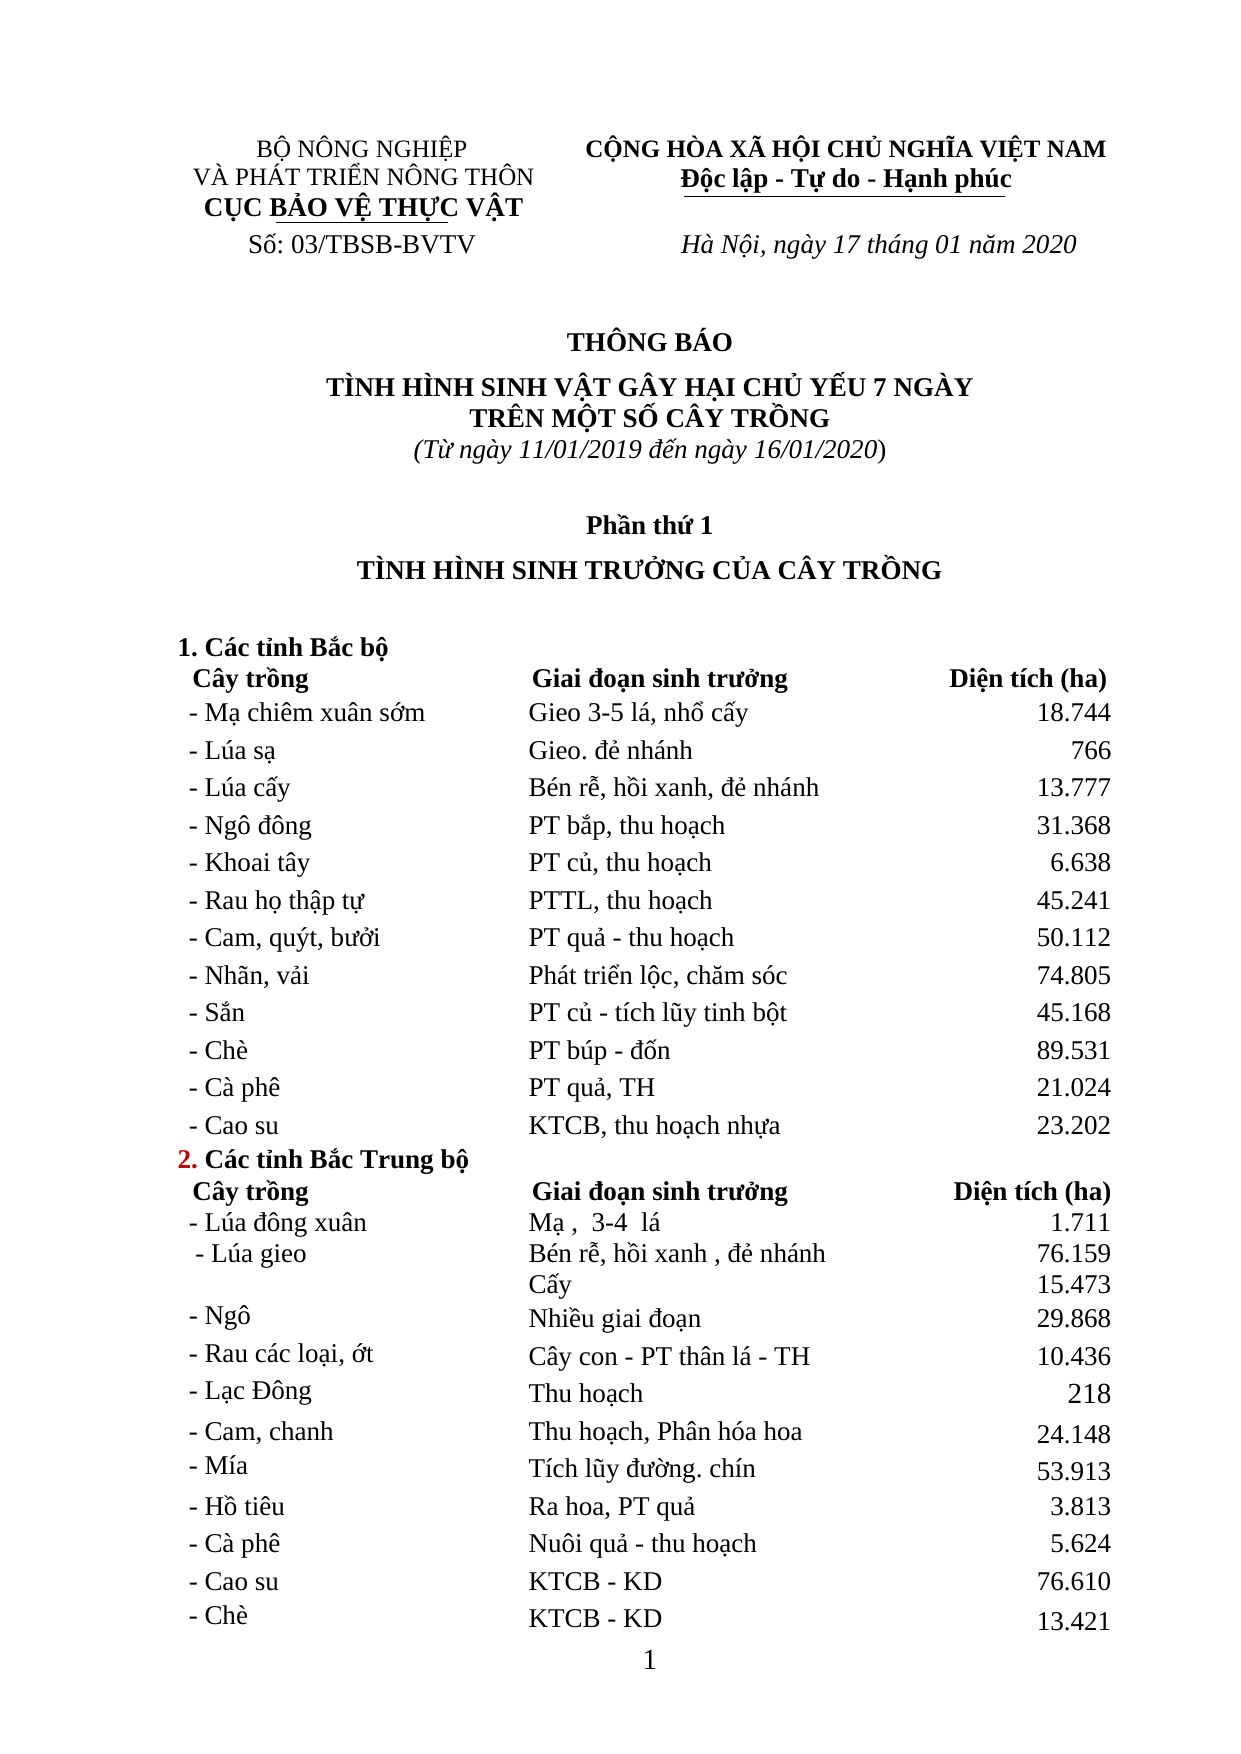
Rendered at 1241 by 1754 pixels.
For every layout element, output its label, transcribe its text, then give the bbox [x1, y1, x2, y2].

table_cell - Rau họ thập tự [177, 881, 517, 918]
table_cell PT củ, thu hoạch [517, 844, 930, 881]
table_cell 29.868 [930, 1299, 1122, 1337]
text (Từ ngày 11/01/2019 đến ngày 16/01/2020) [177, 433, 1122, 464]
table_cell 45.241 [930, 881, 1122, 918]
table_cell Gieo. đẻ nhánh [517, 731, 930, 768]
table_cell KTCB - KD [517, 1562, 930, 1599]
text Phần thứ 1 [177, 509, 1122, 540]
table_header Diện tích (ha) [930, 662, 1122, 693]
table_cell 76.610 [930, 1562, 1122, 1599]
table_cell 6.638 [930, 844, 1122, 881]
table_cell 766 [930, 731, 1122, 768]
table_header Diện tích (ha) [930, 1175, 1122, 1206]
table_cell - Cam, chanh [177, 1412, 517, 1449]
table_cell 23.202 [930, 1106, 1122, 1143]
table_cell Phát triển lộc, chăm sóc [517, 956, 930, 993]
table_cell 21.024 [930, 1069, 1122, 1106]
text TÌNH HÌNH SINH TRƯỞNG CỦA CÂY TRỒNG [177, 554, 1122, 585]
table_cell - Nhãn, vải [177, 956, 517, 993]
table_cell 89.531 [930, 1031, 1122, 1068]
table_cell - Chè [177, 1031, 517, 1068]
table_cell - Lúa cấy [177, 769, 517, 806]
table_cell PT củ - tích lũy tinh bột [517, 994, 930, 1031]
table_header Giai đoạn sinh trưởng [517, 1175, 930, 1206]
table_header Giai đoạn sinh trưởng [517, 662, 930, 693]
table_cell - Cà phê [177, 1524, 517, 1562]
table_cell 74.805 [930, 956, 1122, 993]
table_cell 1.711 76.159 15.473 [930, 1206, 1122, 1299]
table_header Cây trồng [177, 1175, 517, 1206]
table_header CỘNG HÒA XÃ HỘI CHỦ NGHĨA VIỆT NAM Độc lập - Tự do - Hạnh phúc [561, 134, 1122, 222]
table_cell Bén rễ, hồi xanh, đẻ nhánh [517, 769, 930, 806]
table_cell 50.112 [930, 919, 1122, 956]
table_cell - Sắn [177, 994, 517, 1031]
table_cell KTCB, thu hoạch nhựa [517, 1106, 930, 1143]
table_cell Mạ , 3-4 lá Bén rễ, hồi xanh , đẻ nhánh Cấy [517, 1206, 930, 1299]
table_cell 31.368 [930, 806, 1122, 843]
table_cell - Lạc Đông [177, 1374, 517, 1412]
table_cell Hà Nội, ngày 17 tháng 01 năm 2020 [561, 222, 1122, 274]
table_cell Thu hoạch [517, 1374, 930, 1412]
table_cell 53.913 [930, 1449, 1122, 1487]
table_cell - Mía [177, 1449, 517, 1487]
table_cell - Cam, quýt, bưởi [177, 919, 517, 956]
table_cell 13.777 [930, 769, 1122, 806]
table_cell - Lúa sạ [177, 731, 517, 768]
table_cell - Ngô [177, 1299, 517, 1337]
table_cell PT bắp, thu hoạch [517, 806, 930, 843]
table_cell - Chè [177, 1599, 517, 1637]
table_cell 5.624 [930, 1524, 1122, 1562]
table_cell 10.436 [930, 1337, 1122, 1374]
table_cell KTCB - KD [517, 1599, 930, 1637]
table_cell 218 [930, 1374, 1122, 1412]
table_cell PT quả - thu hoạch [517, 919, 930, 956]
text TÌNH HÌNH SINH VẬT GÂY HẠI CHỦ YẾU 7 NGÀY [177, 371, 1122, 402]
table_cell - Lúa đông xuân - Lúa gieo [177, 1206, 517, 1299]
table_cell Ra hoa, PT quả [517, 1487, 930, 1524]
text 2. Các tỉnh Bắc Trung bộ [177, 1143, 1122, 1174]
table_cell - Cao su [177, 1562, 517, 1599]
text 1. Các tỉnh Bắc bộ [177, 631, 1122, 662]
text TRÊN MỘT SỐ CÂY TRỒNG [177, 402, 1122, 433]
table_cell PTTL, thu hoạch [517, 881, 930, 918]
table_header Cây trồng [177, 662, 517, 693]
table_cell PT quả, TH [517, 1069, 930, 1106]
table_cell Thu hoạch, Phân hóa hoa [517, 1412, 930, 1449]
table_cell PT búp - đốn [517, 1031, 930, 1068]
table_cell 13.421 [930, 1599, 1122, 1637]
table_cell Tích lũy đường. chín [517, 1449, 930, 1487]
table_cell Nuôi quả - thu hoạch [517, 1524, 930, 1562]
table_cell - Cà phê [177, 1069, 517, 1106]
table_cell - Mạ chiêm xuân sớm [177, 694, 517, 731]
table_cell 18.744 [930, 694, 1122, 731]
table_cell 24.148 [930, 1412, 1122, 1449]
table_cell - Ngô đông [177, 806, 517, 843]
table_cell Cây con - PT thân lá - TH [517, 1337, 930, 1374]
table_cell 3.813 [930, 1487, 1122, 1524]
table_cell - Hồ tiêu [177, 1487, 517, 1524]
table_cell Gieo 3-5 lá, nhổ cấy [517, 694, 930, 731]
table_header BỘ NÔNG NGHIỆP VÀ PHÁT TRIỂN NÔNG THÔN CỤC BẢO VỆ THỰC VẬT [163, 134, 561, 222]
text THÔNG BÁO [177, 326, 1122, 357]
table_cell - Cao su [177, 1106, 517, 1143]
table_cell Nhiều giai đoạn [517, 1299, 930, 1337]
table_cell 45.168 [930, 994, 1122, 1031]
table_cell - Rau các loại, ớt [177, 1337, 517, 1374]
table_cell Số: 03/TBSB-BVTV [163, 222, 561, 274]
table_cell - Khoai tây [177, 844, 517, 881]
